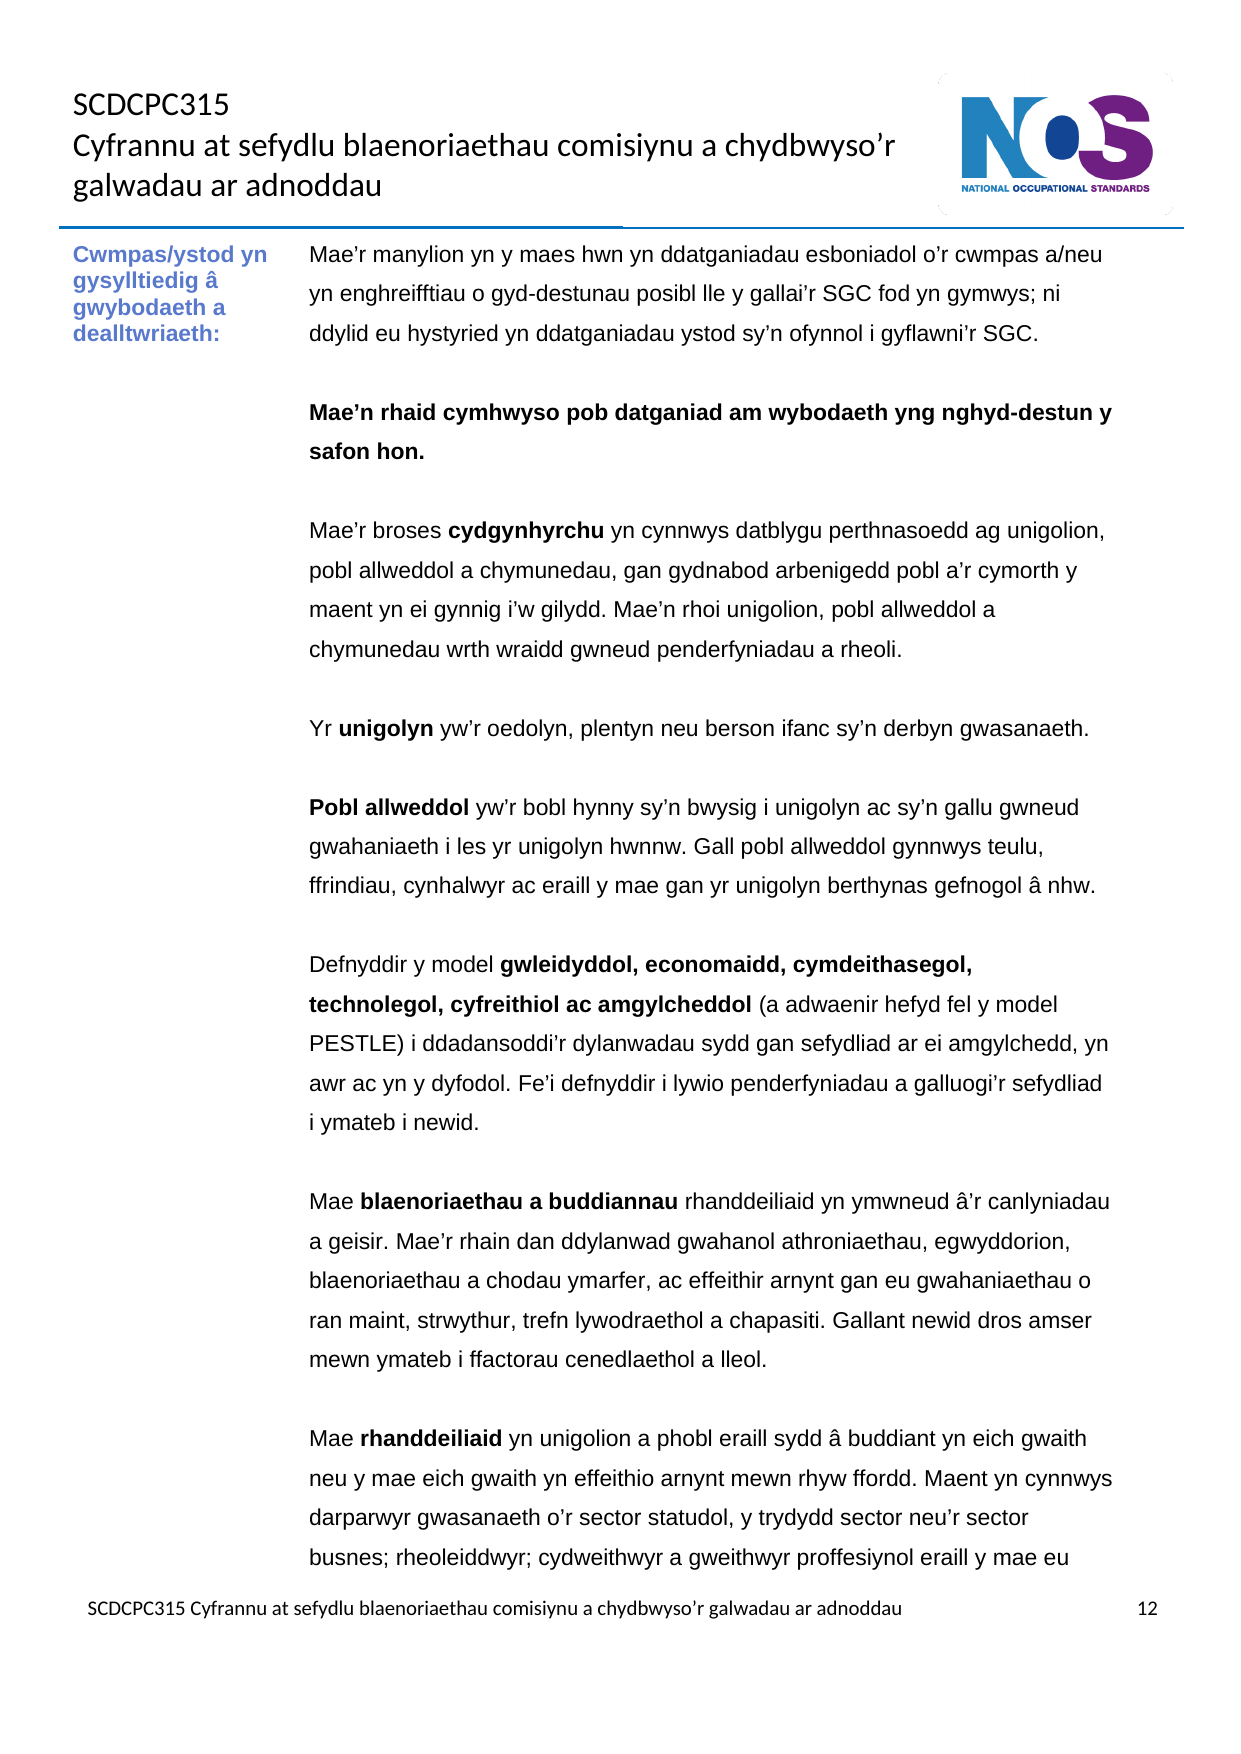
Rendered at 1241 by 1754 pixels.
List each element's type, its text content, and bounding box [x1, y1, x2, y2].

table_header Cwmpas/ystod yn gysylltiedig â gwybodaeth a dealltwriaeth: Gwerthoedd: [61, 241, 298, 1570]
picture [938, 73, 1173, 215]
